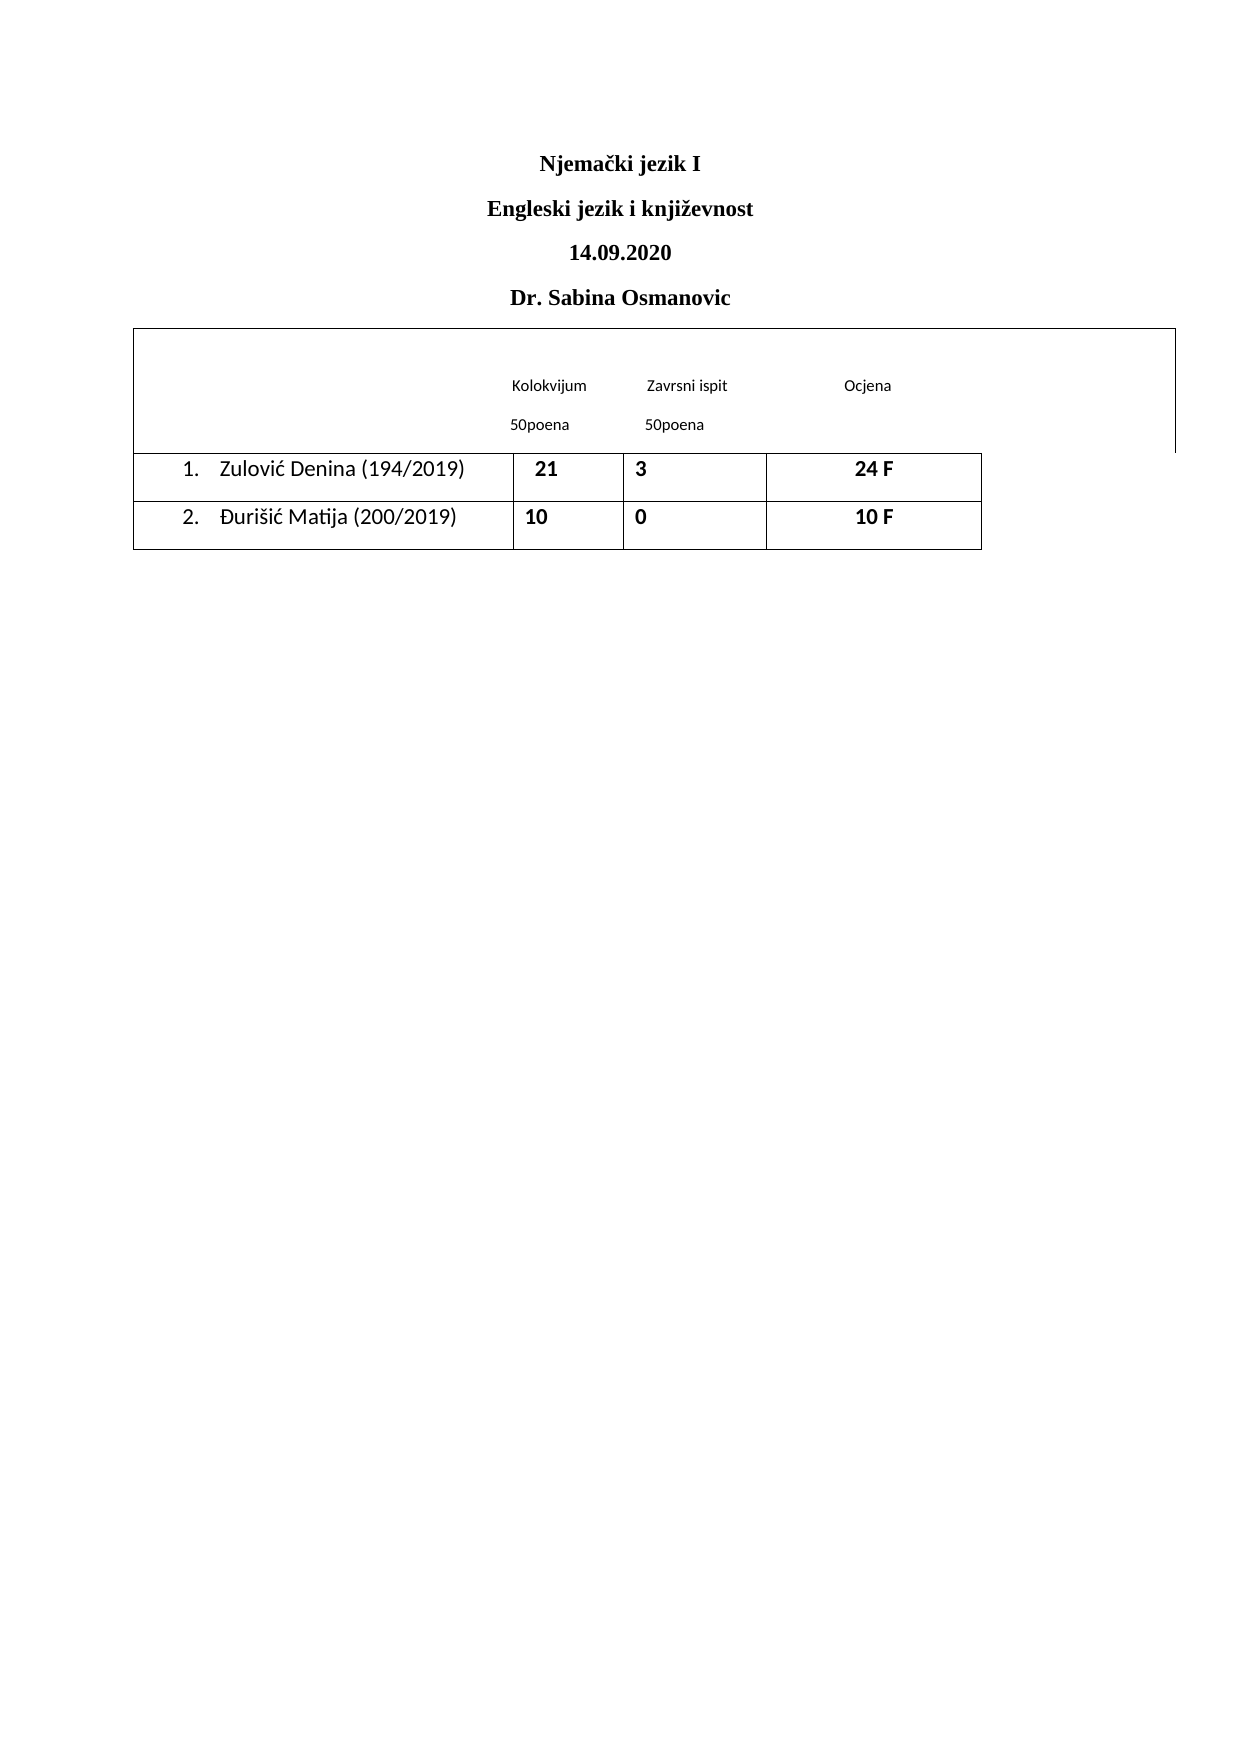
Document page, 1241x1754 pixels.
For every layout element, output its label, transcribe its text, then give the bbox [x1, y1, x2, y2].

text Engleski jezik i književnost [150, 194, 1090, 221]
table_cell 10 [514, 502, 623, 548]
table_cell 3 [624, 454, 766, 501]
table_cell Zulović Denina (194/2019) [134, 454, 513, 501]
table_header Kolokvijum Zavrsni ispit Ocjena 50poena 50poena [134, 329, 1175, 453]
table_cell Đurišić Matija (200/2019) [134, 502, 513, 548]
table_cell 0 [624, 502, 766, 548]
text 14.09.2020 [150, 239, 1090, 266]
table_cell 21 [514, 454, 623, 501]
table_cell 10 F [767, 502, 981, 548]
text Njemački jezik I [150, 150, 1090, 176]
table_cell 24 F [767, 454, 981, 501]
text Dr. Sabina Osmanovic [150, 284, 1090, 310]
